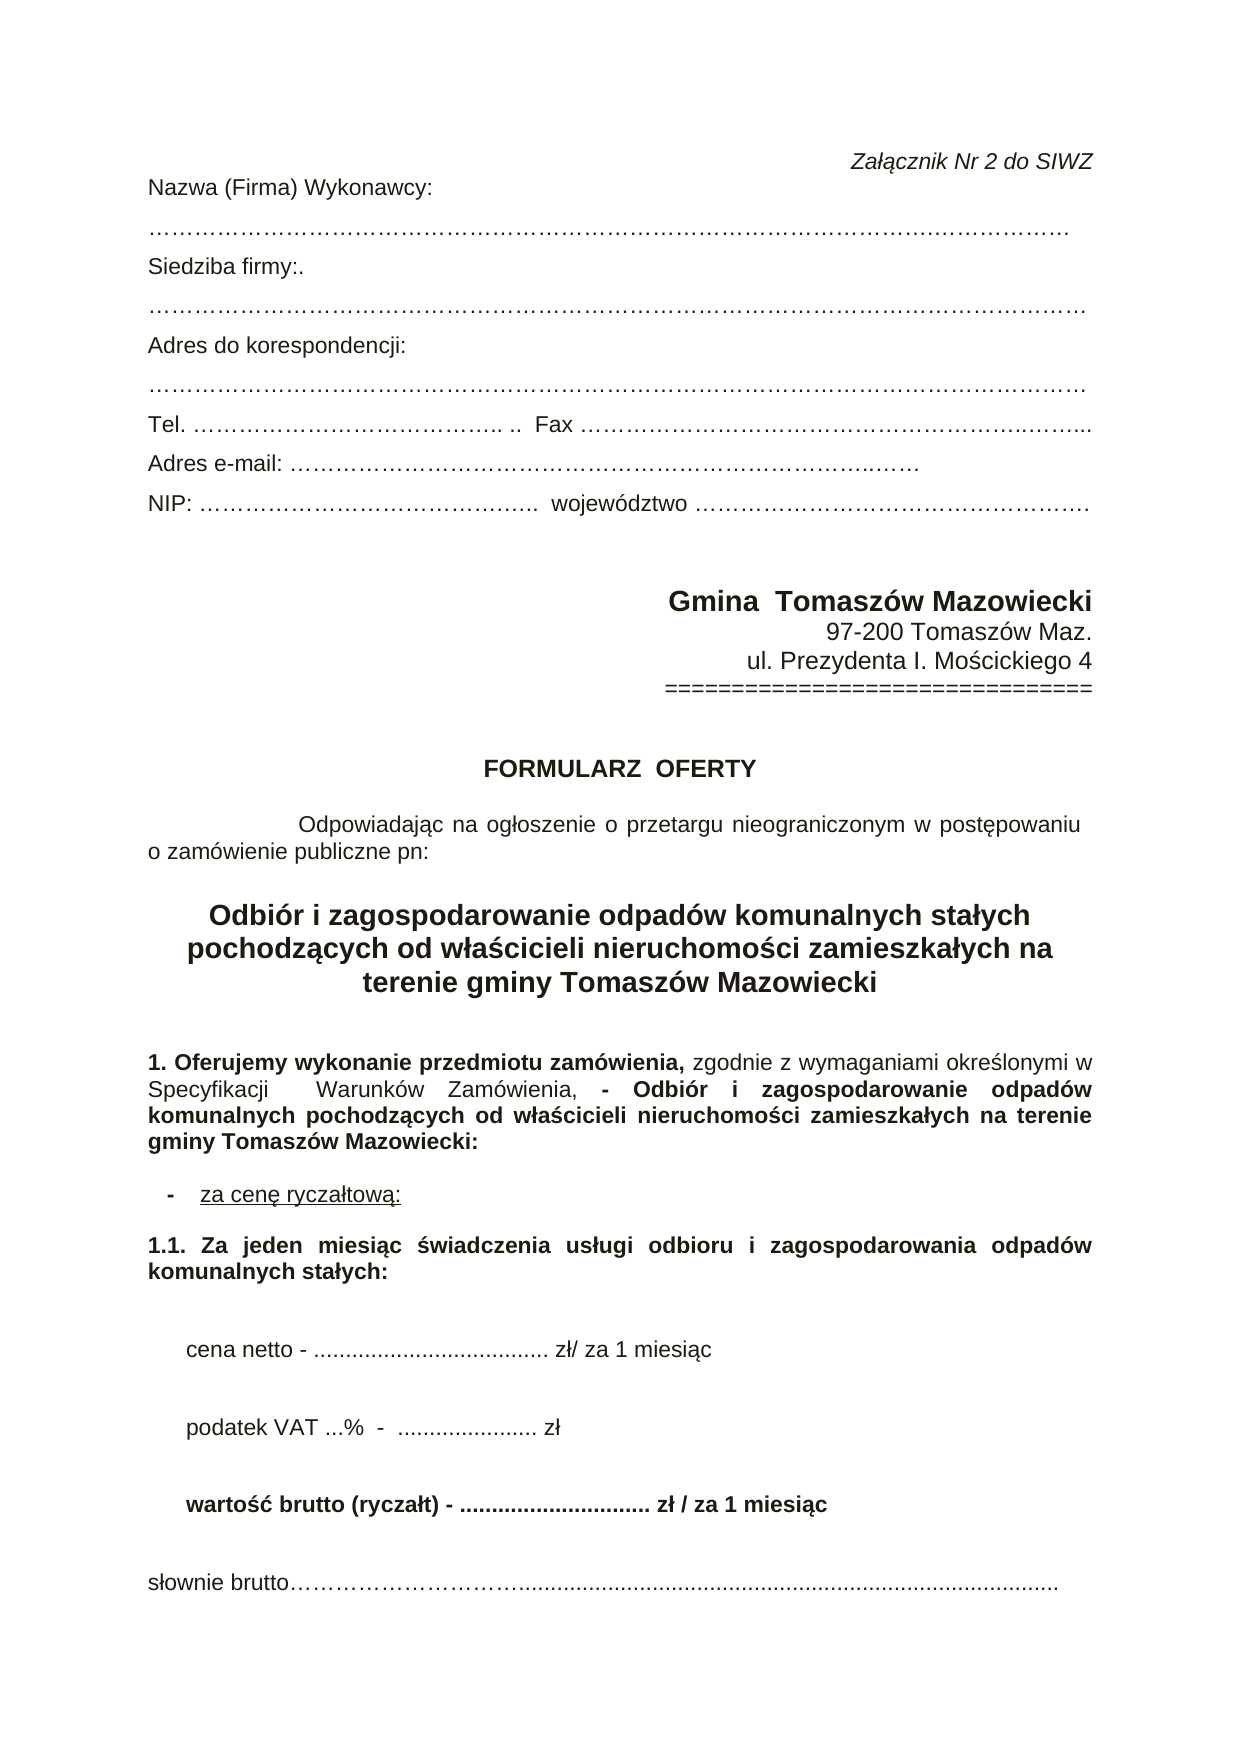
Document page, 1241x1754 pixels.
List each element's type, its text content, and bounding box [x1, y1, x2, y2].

text ================================ [148, 675, 1093, 701]
text słownie brutto…………………………..................................................................................... [148, 1569, 1093, 1596]
text ………………………………………………………………………………………….……………… [148, 213, 1093, 240]
text Siedziba firmy:. [148, 253, 1093, 279]
text Nazwa (Firma) Wykonawcy: [148, 174, 1093, 200]
text Załącznik Nr 2 do SIWZ [148, 148, 1093, 174]
text - za cenę ryczałtową: [148, 1181, 1093, 1207]
text 1.1. Za jeden miesiąc świadczenia usługi odbioru i zagospodarowania odpadów komunalnych stałych: [148, 1232, 1093, 1285]
text FORMULARZ OFERTY [148, 754, 1093, 782]
text Odbiór i zagospodarowanie odpadów komunalnych stałych pochodzących od właścicieli nieruchomości zamieszkałych na terenie gminy Tomaszów Mazowiecki [148, 897, 1093, 998]
text NIP: ………………………………….….. województwo ……………………………………………. [148, 490, 1093, 516]
text Adres do korespondencji: [148, 332, 1093, 358]
text podatek VAT ...% - ...................... zł [148, 1414, 1093, 1440]
text Gmina Tomaszów Mazowiecki [148, 584, 1093, 617]
text ul. Prezydenta I. Mościckiego 4 [148, 646, 1093, 675]
text cena netto - ..................................... zł/ za 1 miesiąc [148, 1336, 1093, 1362]
text …………………………………………………………………………………………………………… [148, 292, 1093, 319]
text 1. Oferujemy wykonanie przedmiotu zamówienia, zgodnie z wymaganiami określonymi w Specyfikacji Warunków Zamówienia, - Odbiór i zagospodarowanie odpadów komunalnych pochodzących od właścicieli nieruchomości zamieszkałych na terenie gminy Tomaszów Mazowiecki: [148, 1049, 1093, 1154]
text Adres e-mail: …………………………………………………………………..…… [148, 450, 1093, 477]
text wartość brutto (ryczałt) - .............................. zł / za 1 miesiąc [148, 1491, 1093, 1518]
text Tel. ………………………………….. .. Fax …………………………………………………..……... [148, 411, 1093, 437]
text …………………………………………………………………………………………………………… [148, 371, 1093, 398]
text Odpowiadając na ogłoszenie o przetargu nieograniczonym w postępowaniu o zamówienie publiczne pn: [148, 811, 1093, 864]
text 97-200 Tomaszów Maz. [148, 617, 1093, 646]
